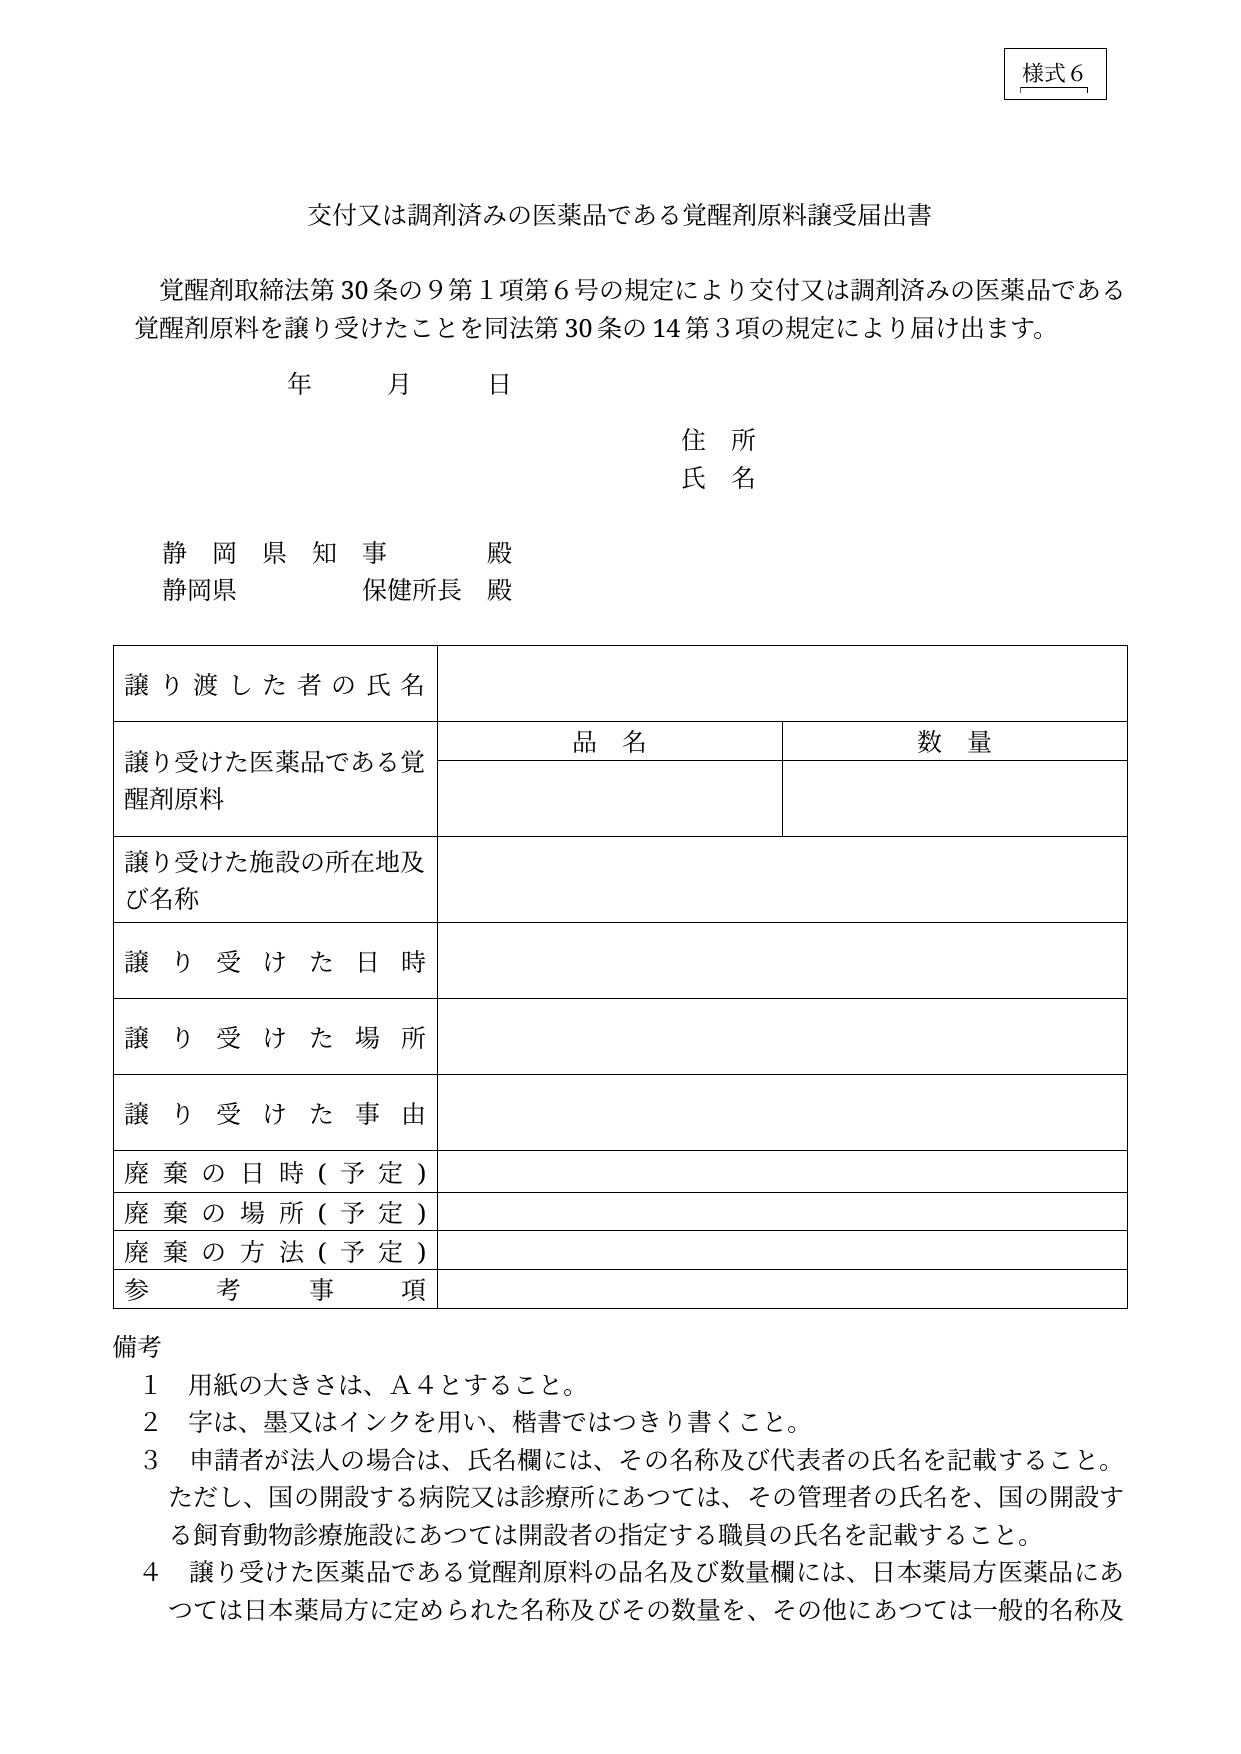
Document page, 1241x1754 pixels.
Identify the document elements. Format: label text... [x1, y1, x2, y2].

table_header [438, 646, 1127, 721]
text 住 所 [681, 420, 1128, 458]
text 覚醒剤取締法第30条の９第１項第６号の規定により交付又は調剤済みの医薬品である覚醒剤原料を譲り受けたことを同法第30条の14第３項の規定により届け出ます。 [134, 270, 1128, 345]
table_cell [438, 837, 1127, 922]
text 氏 名 [681, 458, 1128, 495]
table_cell [438, 1075, 1127, 1150]
table_header 譲り渡した者の氏名 [114, 646, 437, 721]
table_cell [783, 761, 1127, 836]
table_cell [438, 1151, 1127, 1192]
text ２ 字は、墨又はインクを用い、楷書ではつきり書くこと。 [138, 1402, 1128, 1440]
table_cell 廃棄の場所(予定) [114, 1193, 437, 1230]
text 交付又は調剤済みの医薬品である覚醒剤原料譲受届出書 [112, 195, 1128, 233]
table_cell 譲り受けた日時 [114, 923, 437, 998]
table_cell 廃棄の方法(予定) [114, 1231, 437, 1269]
table_cell 廃棄の日時(予定) [114, 1151, 437, 1192]
table_cell 譲り受けた事由 [114, 1075, 437, 1150]
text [138, 1552, 1128, 1627]
table_cell 譲り受けた医薬品である覚醒剤原料 [114, 722, 437, 836]
table_cell [438, 1231, 1127, 1269]
table_cell [438, 761, 782, 836]
table_cell 譲り受けた施設の所在地及び名称 [114, 837, 437, 922]
table_cell 数 量 [783, 722, 1127, 760]
text １ 用紙の大きさは、Ａ４とすること。 [138, 1365, 1128, 1402]
table_cell 参考事項 [114, 1270, 437, 1307]
table_cell [438, 923, 1127, 998]
text 静岡県 保健所長 殿 [112, 570, 1128, 608]
table_cell 譲り受けた場所 [114, 999, 437, 1074]
text 備考 [112, 1327, 1128, 1365]
table_cell [438, 1193, 1127, 1230]
text ３ 申請者が法人の場合は、氏名欄には、その名称及び代表者の氏名を記載すること。ただし、国の開設する病院又は診療所にあつては、その管理者の氏名を、国の開設する飼育動物診療施設にあつては開設者の指定する職員の氏名を記載すること。 [138, 1440, 1128, 1552]
text 静 岡 県 知 事 殿 [112, 533, 1128, 570]
text 年 月 日 [112, 364, 1128, 401]
table_cell [438, 1270, 1127, 1307]
table_cell [438, 999, 1127, 1074]
table_cell 品 名 [438, 722, 782, 760]
